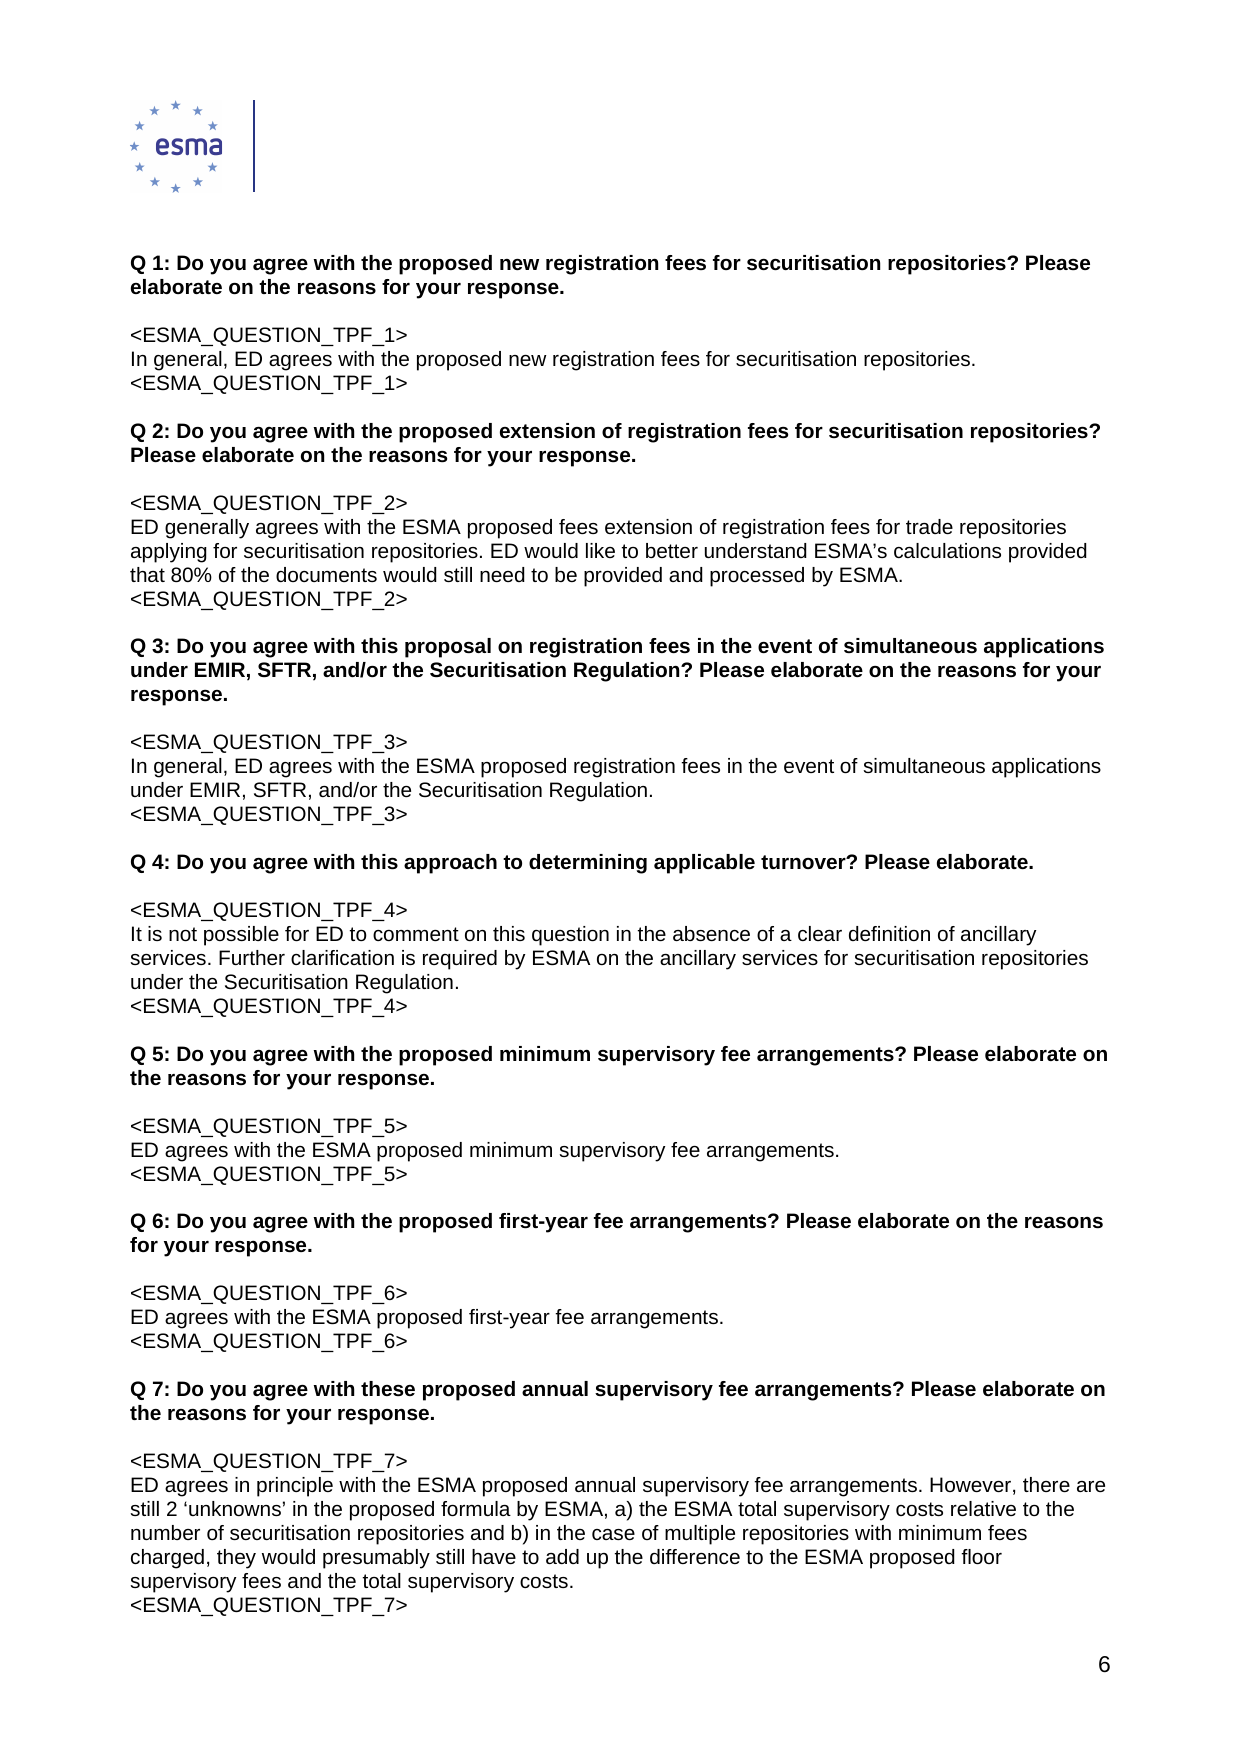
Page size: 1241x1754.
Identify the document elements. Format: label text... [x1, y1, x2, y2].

text ED generally agrees with the ESMA proposed fees extension of registration fees for trade repositories applying for securitisation repositories. ED would like to better understand ESMA’s calculations provided that 80% of the documents would still need to be provided and processed by ESMA. [130, 514, 1110, 586]
text <ESMA_QUESTION_TPF_4> [130, 994, 1110, 1018]
text <ESMA_QUESTION_TPF_2> [130, 586, 1110, 610]
text <ESMA_QUESTION_TPF_7> [130, 1449, 1110, 1473]
text ED agrees with the ESMA proposed minimum supervisory fee arrangements. [130, 1137, 1110, 1161]
text <ESMA_QUESTION_TPF_6> [130, 1329, 1110, 1353]
text <ESMA_QUESTION_TPF_6> [130, 1281, 1110, 1305]
text In general, ED agrees with the ESMA proposed registration fees in the event of simultaneous applications under EMIR, SFTR, and/or the Securitisation Regulation. [130, 754, 1110, 802]
text In general, ED agrees with the proposed new registration fees for securitisation repositories. <ESMA_QUESTION_TPF_1> [130, 347, 1110, 395]
text Q 2: Do you agree with the proposed extension of registration fees for securitisation repositories? Please elaborate on the reasons for your response. [130, 419, 1110, 467]
text <ESMA_QUESTION_TPF_5> [130, 1113, 1110, 1137]
text <ESMA_QUESTION_TPF_1> [130, 323, 1110, 347]
text <ESMA_QUESTION_TPF_2> [130, 491, 1110, 514]
text ED agrees with the ESMA proposed first-year fee arrangements. [130, 1305, 1110, 1329]
text Q 7: Do you agree with these proposed annual supervisory fee arrangements? Please elaborate on the reasons for your response. [130, 1377, 1110, 1425]
text <ESMA_QUESTION_TPF_4> [130, 898, 1110, 922]
text Q 5: Do you agree with the proposed minimum supervisory fee arrangements? Please elaborate on the reasons for your response. [130, 1042, 1110, 1089]
text <ESMA_QUESTION_TPF_3> [130, 730, 1110, 754]
text <ESMA_QUESTION_TPF_7> [130, 1593, 1110, 1617]
picture [129, 100, 223, 193]
text <ESMA_QUESTION_TPF_5> [130, 1161, 1110, 1185]
text Q 1: Do you agree with the proposed new registration fees for securitisation repositories? Please elaborate on the reasons for your response. [130, 251, 1110, 299]
text Q 3: Do you agree with this proposal on registration fees in the event of simultaneous applications under EMIR, SFTR, and/or the Securitisation Regulation? Please elaborate on the reasons for your response. [130, 634, 1110, 706]
text <ESMA_QUESTION_TPF_3> [130, 802, 1110, 826]
text ED agrees in principle with the ESMA proposed annual supervisory fee arrangements. However, there are still 2 ‘unknowns’ in the proposed formula by ESMA, a) the ESMA total supervisory costs relative to the number of securitisation repositories and b) in the case of multiple repositories with minimum fees charged, they would presumably still have to add up the difference to the ESMA proposed floor supervisory fees and the total supervisory costs. [130, 1473, 1110, 1593]
text It is not possible for ED to comment on this question in the absence of a clear definition of ancillary services. Further clarification is required by ESMA on the ancillary services for securitisation repositories under the Securitisation Regulation. [130, 922, 1110, 994]
text Q 4: Do you agree with this approach to determining applicable turnover? Please elaborate. [130, 850, 1110, 874]
text Q 6: Do you agree with the proposed first-year fee arrangements? Please elaborate on the reasons for your response. [130, 1209, 1110, 1257]
